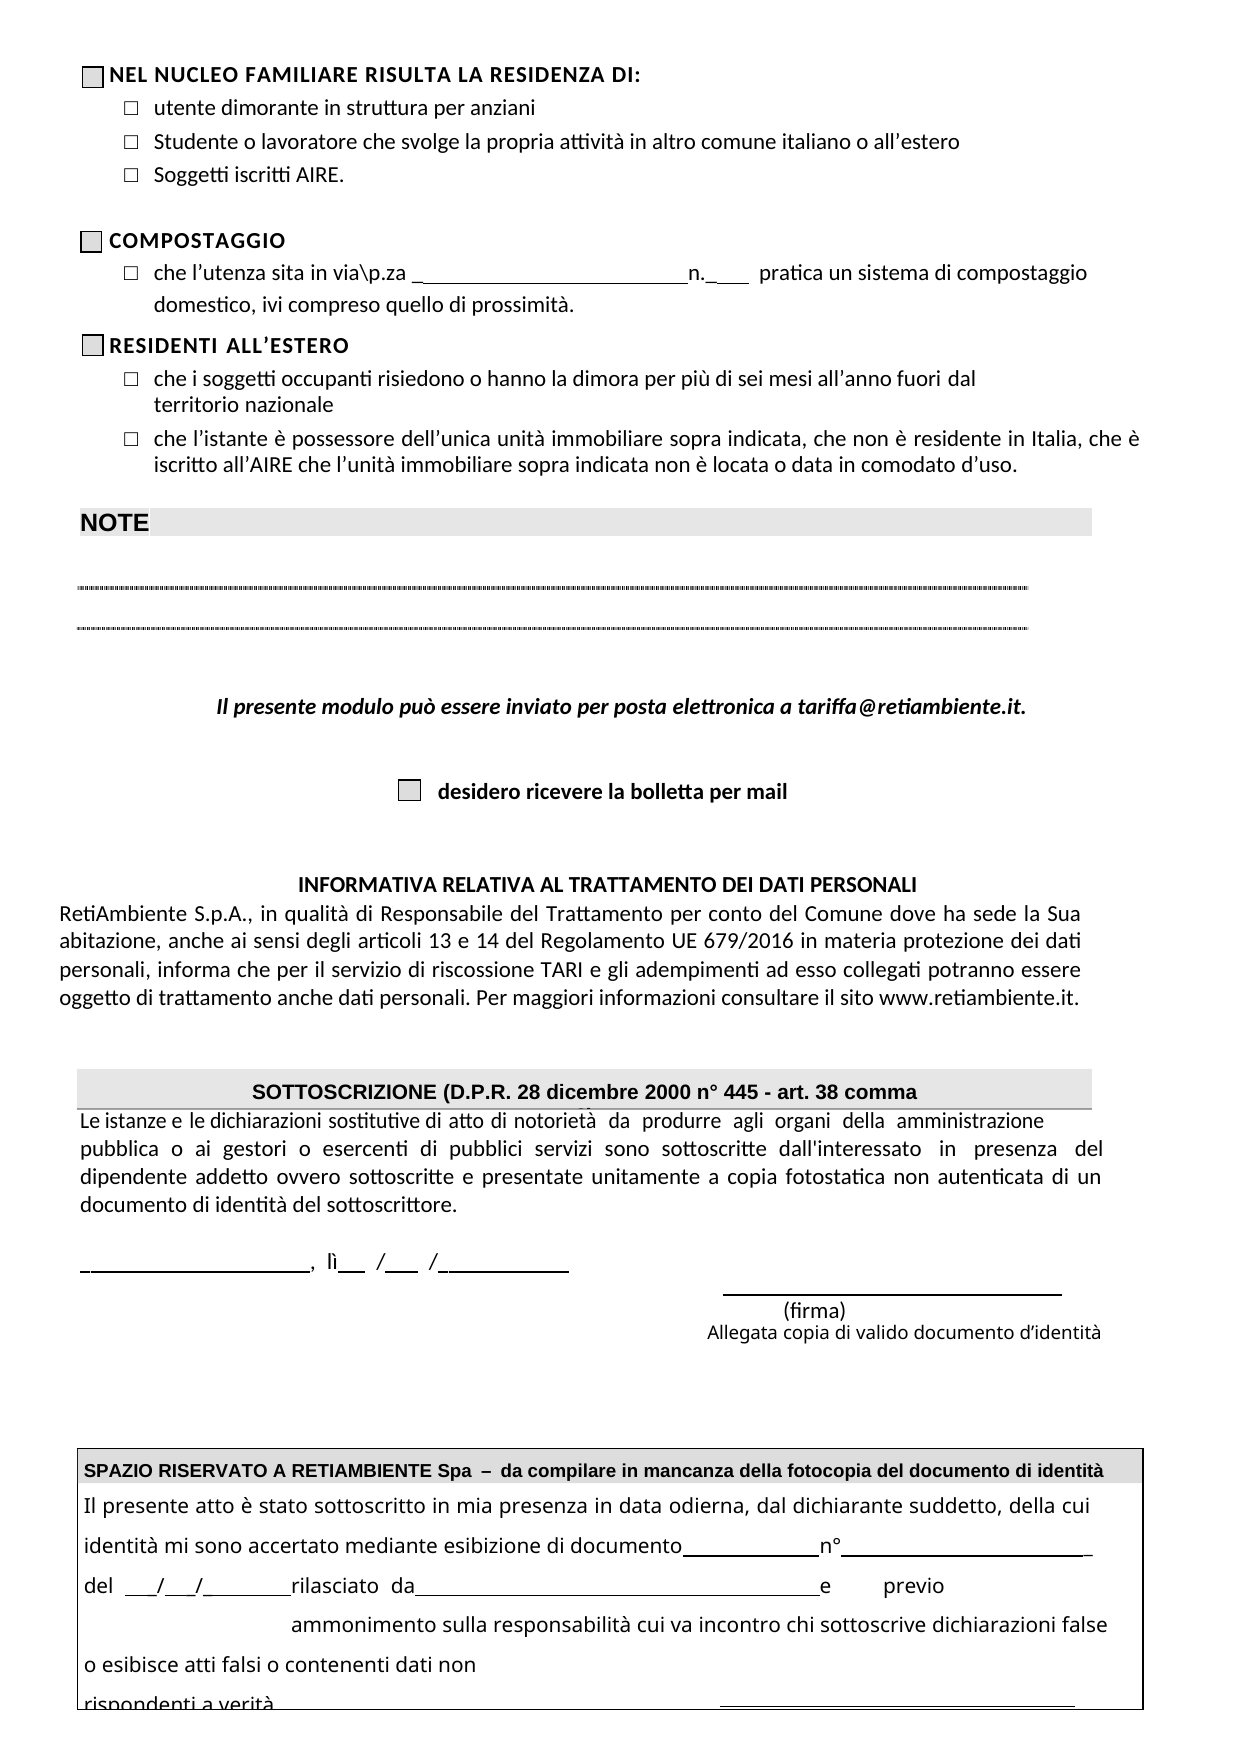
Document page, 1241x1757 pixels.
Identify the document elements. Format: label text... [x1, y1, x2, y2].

picture [77, 586, 1029, 590]
text INFORMATIVA RELATIVA AL TRATTAMENTO DEI DATI PERSONALI [0, 871, 1215, 899]
text NEL NUCLEO FAMILIARE RISULTA LA RESIDENZA DI: [109, 60, 1142, 88]
list che l’istante è possessore dell’unica unità immobiliare sopra indicata, che non è residente in Italia, che è iscritto all’AIRE che l’unità immobiliare sopra indicata non è locata o data in comodato d’uso. [124, 424, 1140, 479]
subtitle COMPOSTAGGIO [109, 226, 1230, 254]
list che i soggetti occupanti risiedono o hanno la dimora per più di sei mesi all’anno fuori dal territorio nazionale [124, 366, 1065, 418]
text Allegata copia di valido documento d’identità [707, 1324, 1230, 1344]
text Il presente modulo può essere inviato per posta elettronica a tariffa@retiambiente.it. [61, 692, 1184, 721]
text RetiAmbiente S.p.A., in qualità di Responsabile del Trattamento per conto del Comune dove ha sede la Sua abitazione, anche ai sensi degli articoli 13 e 14 del Regolamento UE 679/2016 in materia protezione dei dati personali, informa che per il servizio di riscossione TARI e gli adempimenti ad esso collegati potranno essere oggetto di trattamento anche dati personali. Per maggiori informazioni consultare il sito www.retiambiente.it. [59, 899, 1083, 1011]
subtitle RESIDENTI ALL’ESTERO [109, 332, 1230, 360]
list che l’utenza sita in via\p.za _ n._ pratica un sistema di compostaggio domestico, ivi compreso quello di prossimità. [124, 258, 1105, 318]
text Le istanze e le dichiarazioni sostitutive di atto di notorietà da produrre agli organi della amministrazione [80, 1106, 1230, 1134]
list Soggetti iscritti AIRE. [124, 161, 1050, 190]
text , lì / / [80, 1247, 1230, 1275]
text pubblica o ai gestori o esercenti di pubblici servizi sono sottoscritte dall'interessato in presenza del dipendente addetto ovvero sottoscritte e presentate unitamente a copia fotostatica non autenticata di un documento di identità del sottoscrittore. [80, 1134, 1104, 1218]
text (firma) [0, 1276, 1230, 1324]
subtitle desidero ricevere la bolletta per mail [0, 777, 1225, 805]
subtitle NOTE [80, 507, 1230, 536]
list utente dimorante in struttura per anziani [124, 93, 1050, 122]
list Studente o lavoratore che svolge la propria attività in altro comune italiano o all’estero [124, 127, 1050, 156]
